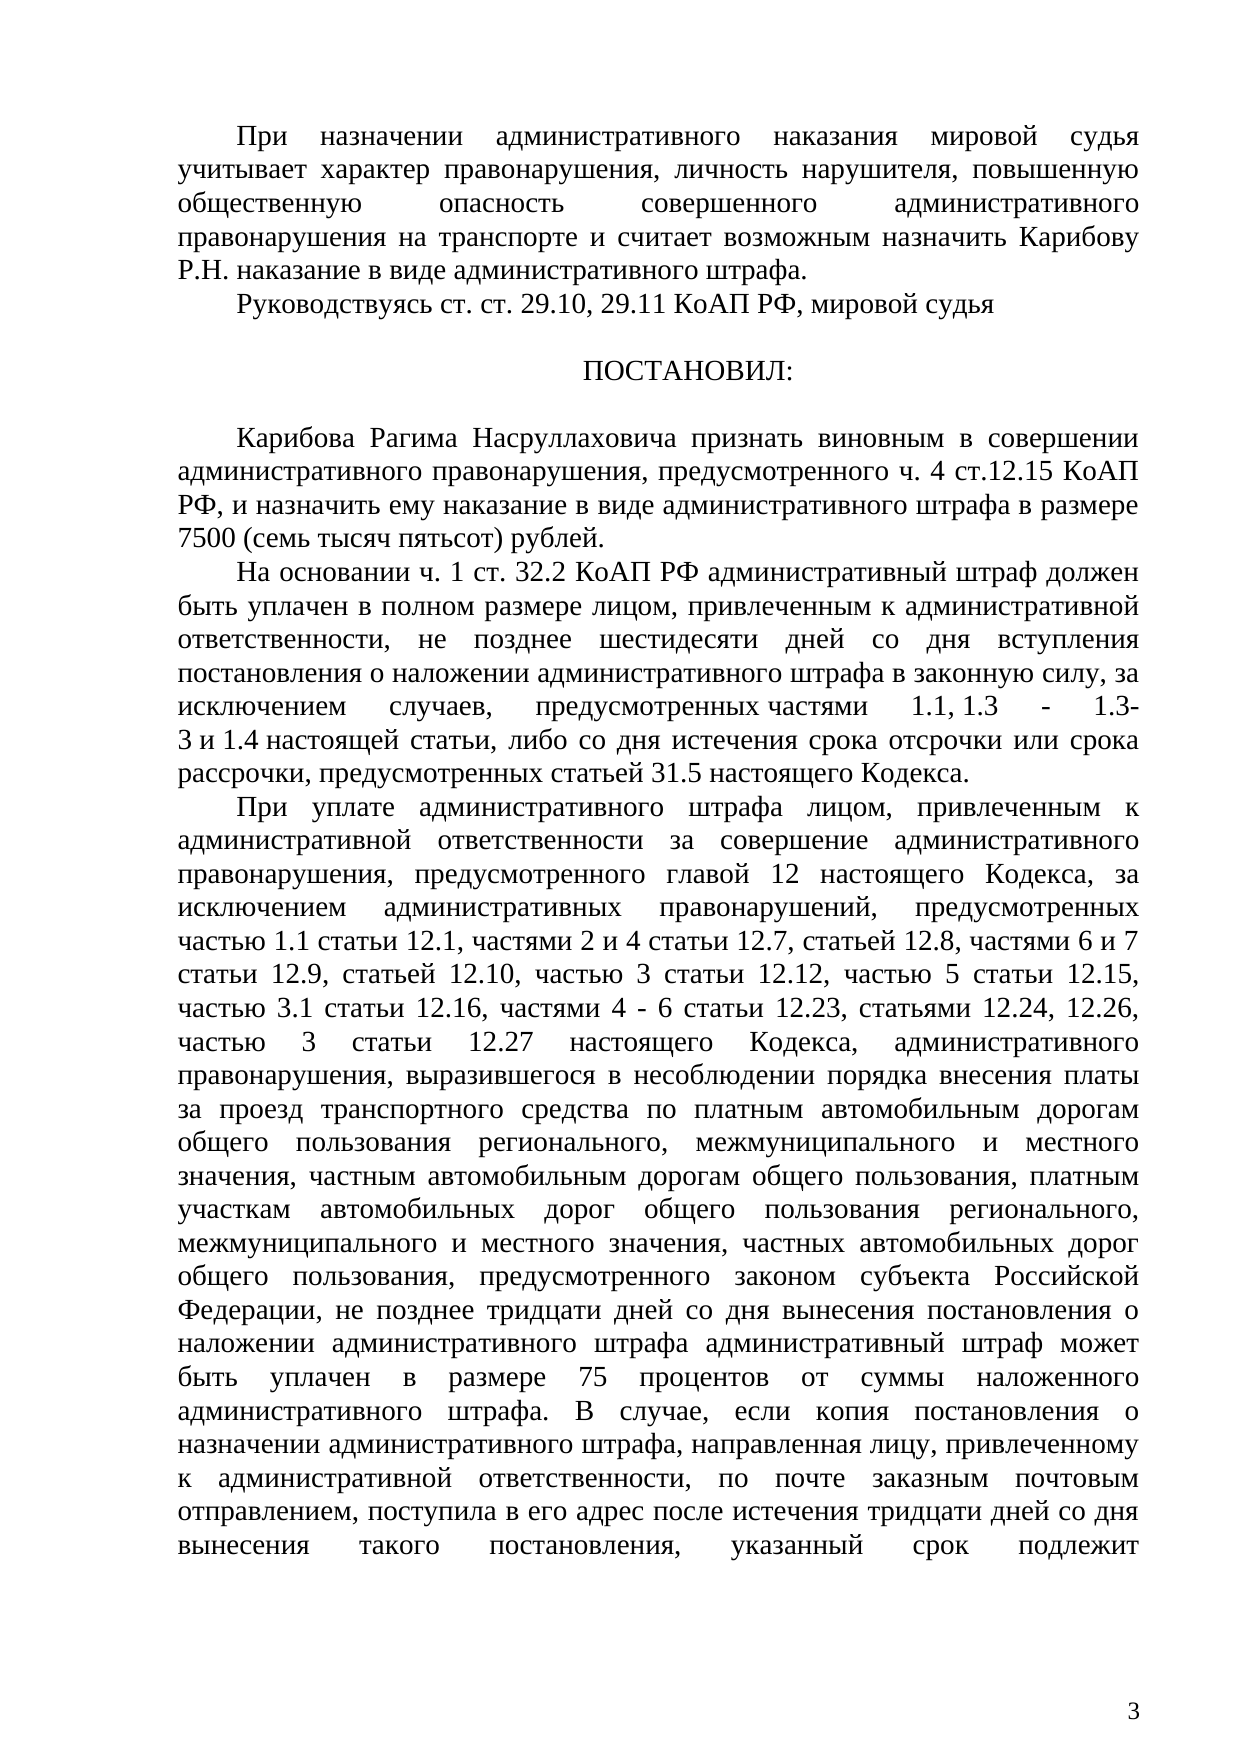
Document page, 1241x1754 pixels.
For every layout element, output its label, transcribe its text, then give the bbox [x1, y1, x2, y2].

text На основании ч. 1 ст. 32.2 КоАП РФ административный штраф должен быть уплачен в полном размере лицом, привлеченным к административной ответственности, не позднее шестидесяти дней со дня вступления постановления о наложении административного штрафа в законную силу, за исключением случаев, предусмотренных частями 1.1, 1.3 - 1.3-3 и 1.4 настоящей статьи, либо со дня истечения срока отсрочки или срока рассрочки, предусмотренных статьей 31.5 настоящего Кодекса. [177, 554, 1140, 789]
text Руководствуясь ст. ст. 29.10, 29.11 КоАП РФ, мировой судья [177, 286, 1140, 319]
text ПОСТАНОВИЛ: [177, 353, 1140, 386]
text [177, 789, 1140, 1560]
text При назначении административного наказания мировой судья учитывает характер правонарушения, личность нарушителя, повышенную общественную опасность совершенного административного правонарушения на транспорте и считает возможным назначить Карибову Р.Н. наказание в виде административного штрафа. [177, 118, 1140, 286]
text Карибова Рагима Насруллаховича признать виновным в совершении административного правонарушения, предусмотренного ч. 4 ст.12.15 КоАП РФ, и назначить ему наказание в виде административного штрафа в размере 7500 (семь тысяч пятьсот) рублей. [177, 420, 1140, 554]
